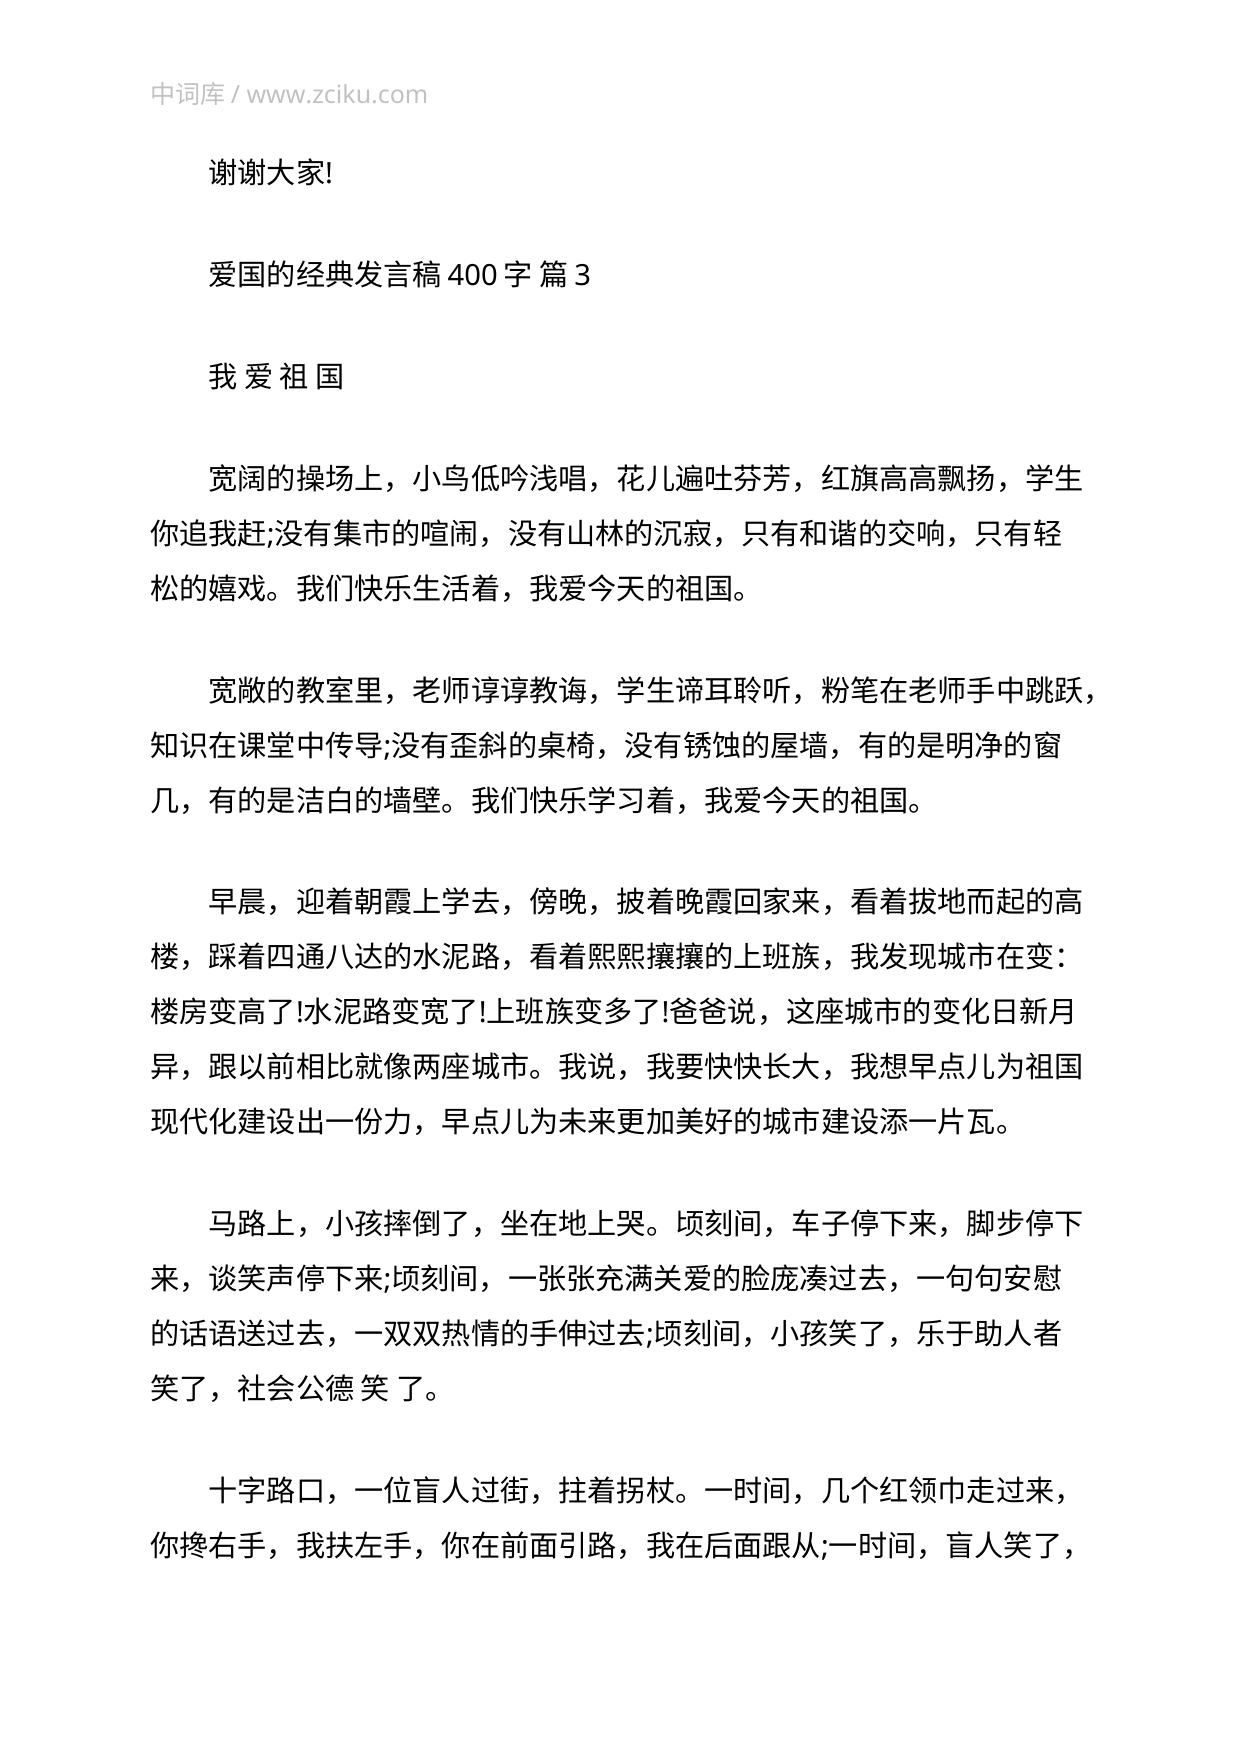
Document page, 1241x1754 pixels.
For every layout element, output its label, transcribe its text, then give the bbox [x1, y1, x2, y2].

text 马路上，小孩摔倒了，坐在地上哭。顷刻间，车子停下来，脚步停下来，谈笑声停下来;顷刻间，一张张充满关爱的脸庞凑过去，一句句安慰的话语送过去，一双双热情的手伸过去;顷刻间，小孩笑了，乐于助人者笑了，社会公德 笑 了。 [150, 1201, 1090, 1408]
text 爱国的经典发言稿400字 篇3 [150, 252, 1090, 294]
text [150, 1467, 1090, 1564]
text 我 爱 祖 国 [150, 354, 1090, 396]
text 早晨，迎着朝霞上学去，傍晚，披着晚霞回家来，看着拔地而起的高楼，踩着四通八达的水泥路，看着熙熙攘攘的上班族，我发现城市在变：楼房变高了!水泥路变宽了!上班族变多了!爸爸说，这座城市的变化日新月异，跟以前相比就像两座城市。我说，我要快快长大，我想早点儿为祖国现代化建设出一份力，早点儿为未来更加美好的城市建设添一片瓦。 [150, 879, 1090, 1141]
text 宽阔的操场上，小鸟低吟浅唱，花儿遍吐芬芳，红旗高高飘扬，学生你追我赶;没有集市的喧闹，没有山林的沉寂，只有和谐的交响，只有轻松的嬉戏。我们快乐生活着，我爱今天的祖国。 [150, 456, 1090, 608]
text 谢谢大家! [150, 150, 1090, 192]
text 宽敞的教室里，老师谆谆教诲，学生谛耳聆听，粉笔在老师手中跳跃，知识在课堂中传导;没有歪斜的桌椅，没有锈蚀的屋墙，有的是明净的窗几，有的是洁白的墙壁。我们快乐学习着，我爱今天的祖国。 [150, 667, 1090, 819]
